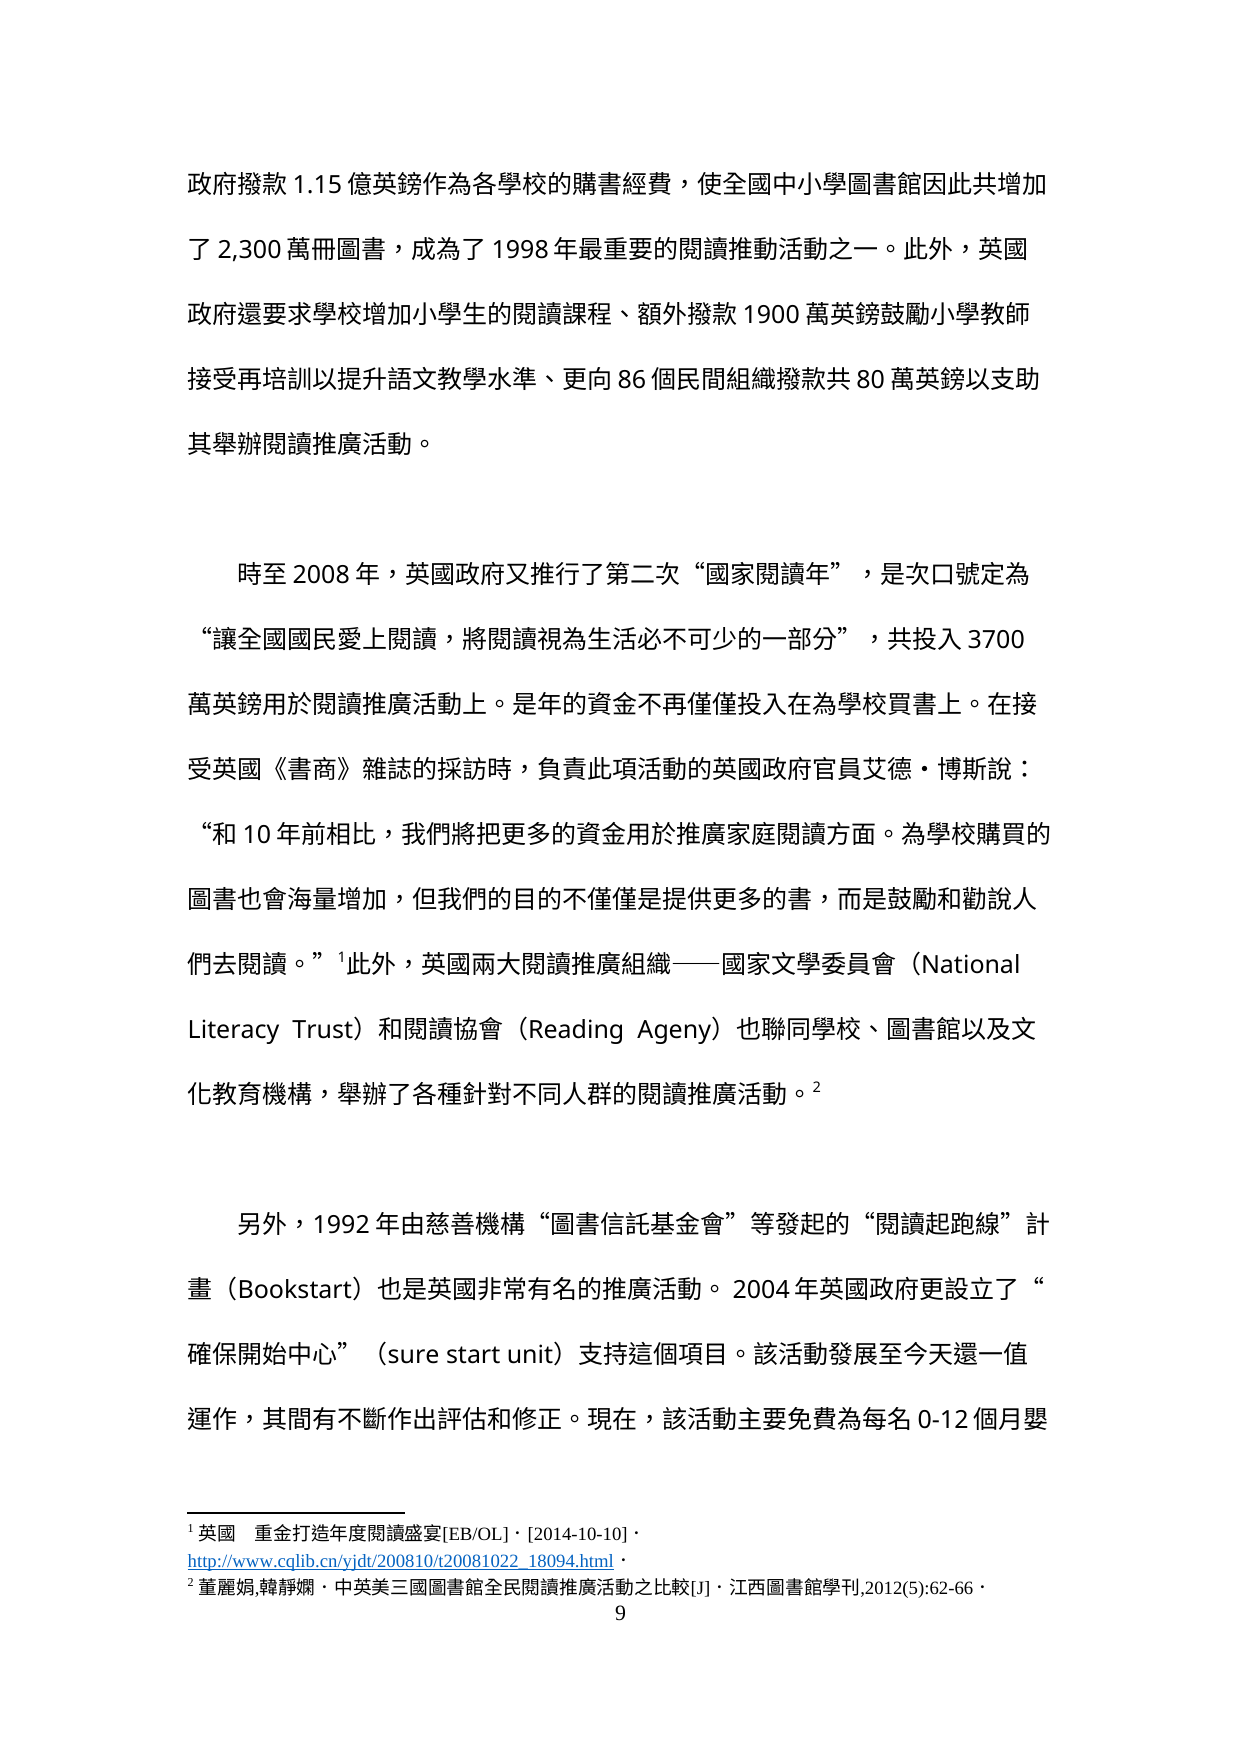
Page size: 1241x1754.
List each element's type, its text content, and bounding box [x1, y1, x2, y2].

text 時至2008年，英國政府又推行了第二次“國家閱讀年”，是次口號定為“讓全國國民愛上閱讀，將閱讀視為生活必不可少的一部分”，共投入3700萬英鎊用於閱讀推廣活動上。是年的資金不再僅僅投入在為學校買書上。在接受英國《書商》雜誌的採訪時，負責此項活動的英國政府官員艾德‧博斯說：“和10年前相比，我們將把更多的資金用於推廣家庭閱讀方面。為學校購買的圖書也會海量增加，但我們的目的不僅僅是提供更多的書，而是鼓勵和勸說人們去閱讀。”此外，英國兩大閱讀推廣組織——國家文學委員會（National Literacy Trust）和閱讀協會（Reading Ageny）也聯同學校、圖書館以及文化教育機構，舉辦了各種針對不同人群的閱讀推廣活動。 [187, 540, 1053, 1125]
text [187, 1125, 1053, 1450]
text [187, 150, 1053, 475]
